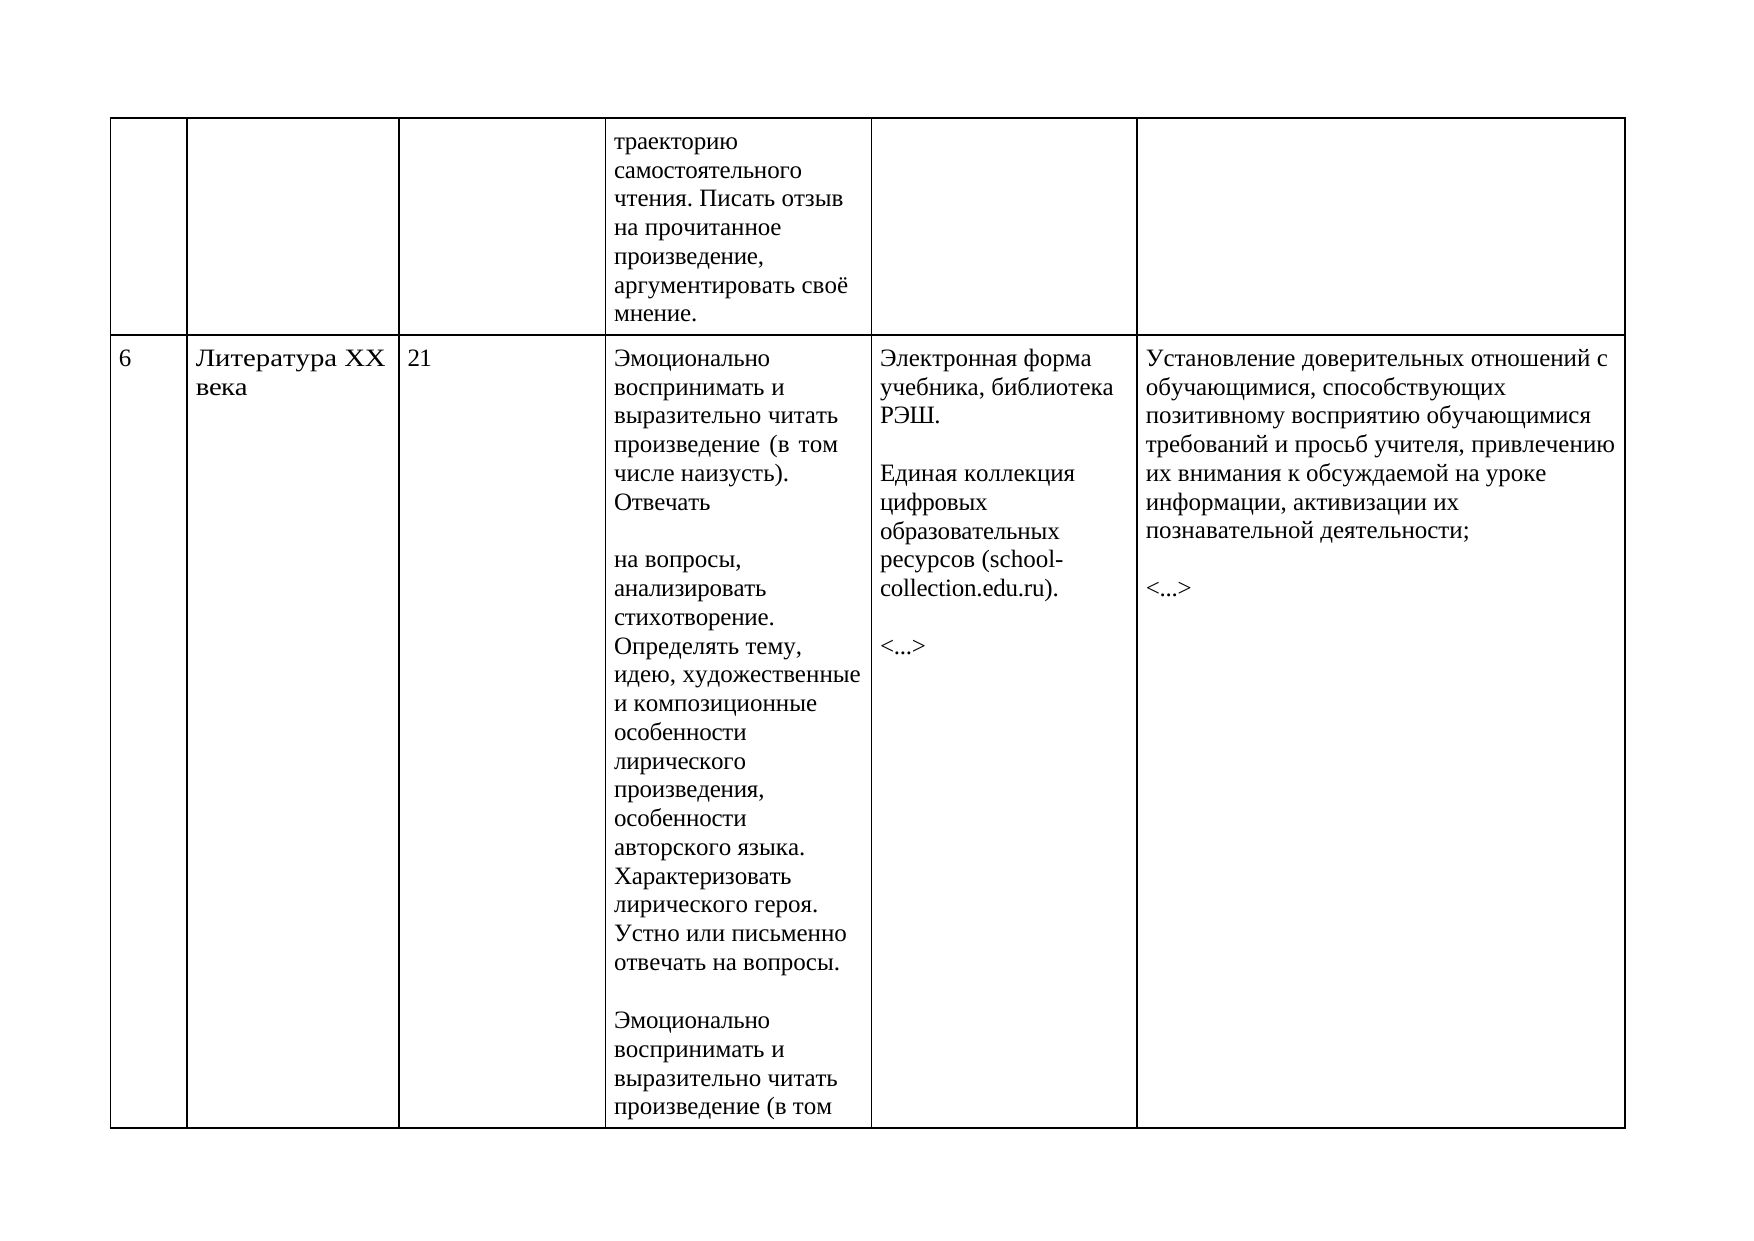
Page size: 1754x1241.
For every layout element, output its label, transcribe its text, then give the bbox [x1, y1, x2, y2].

table_cell 6 [111, 336, 186, 1127]
table_header [872, 119, 1136, 334]
table_cell Литература XX века [188, 336, 398, 1127]
table_cell Эмоционально воспринимать и выразительно читать произведение (в том числе наизусть). Отвечать на вопросы, анализировать стихотворение. Определять тему, идею, художественные и композиционные особенности лирического произведения, особенности авторского языка. Характеризовать лирического героя. Устно или письменно отвечать на вопросы. Эмоционально воспринимать и выразительно читать произведение (в том [606, 336, 871, 1127]
table_header [400, 119, 605, 334]
table_header траекторию самостоятельного чтения. Писать отзыв на прочитанное произведение, аргументировать своё мнение. [606, 119, 871, 334]
table_header [188, 119, 398, 334]
table_cell Установление доверительных отношений с обучающимися, способствующих позитивному восприятию обучающимися требований и просьб учителя, привлечению их внимания к обсуждаемой на уроке информации, активизации их познавательной деятельности; <...> [1138, 336, 1624, 1127]
table_header [111, 119, 186, 334]
table_header [1138, 119, 1624, 334]
table_cell Электронная форма учебника, библиотека РЭШ. Единая коллекция цифровых образовательных ресурсов (school- collection.edu.ru). <...> [872, 336, 1136, 1127]
table_cell 21 [400, 336, 605, 1127]
